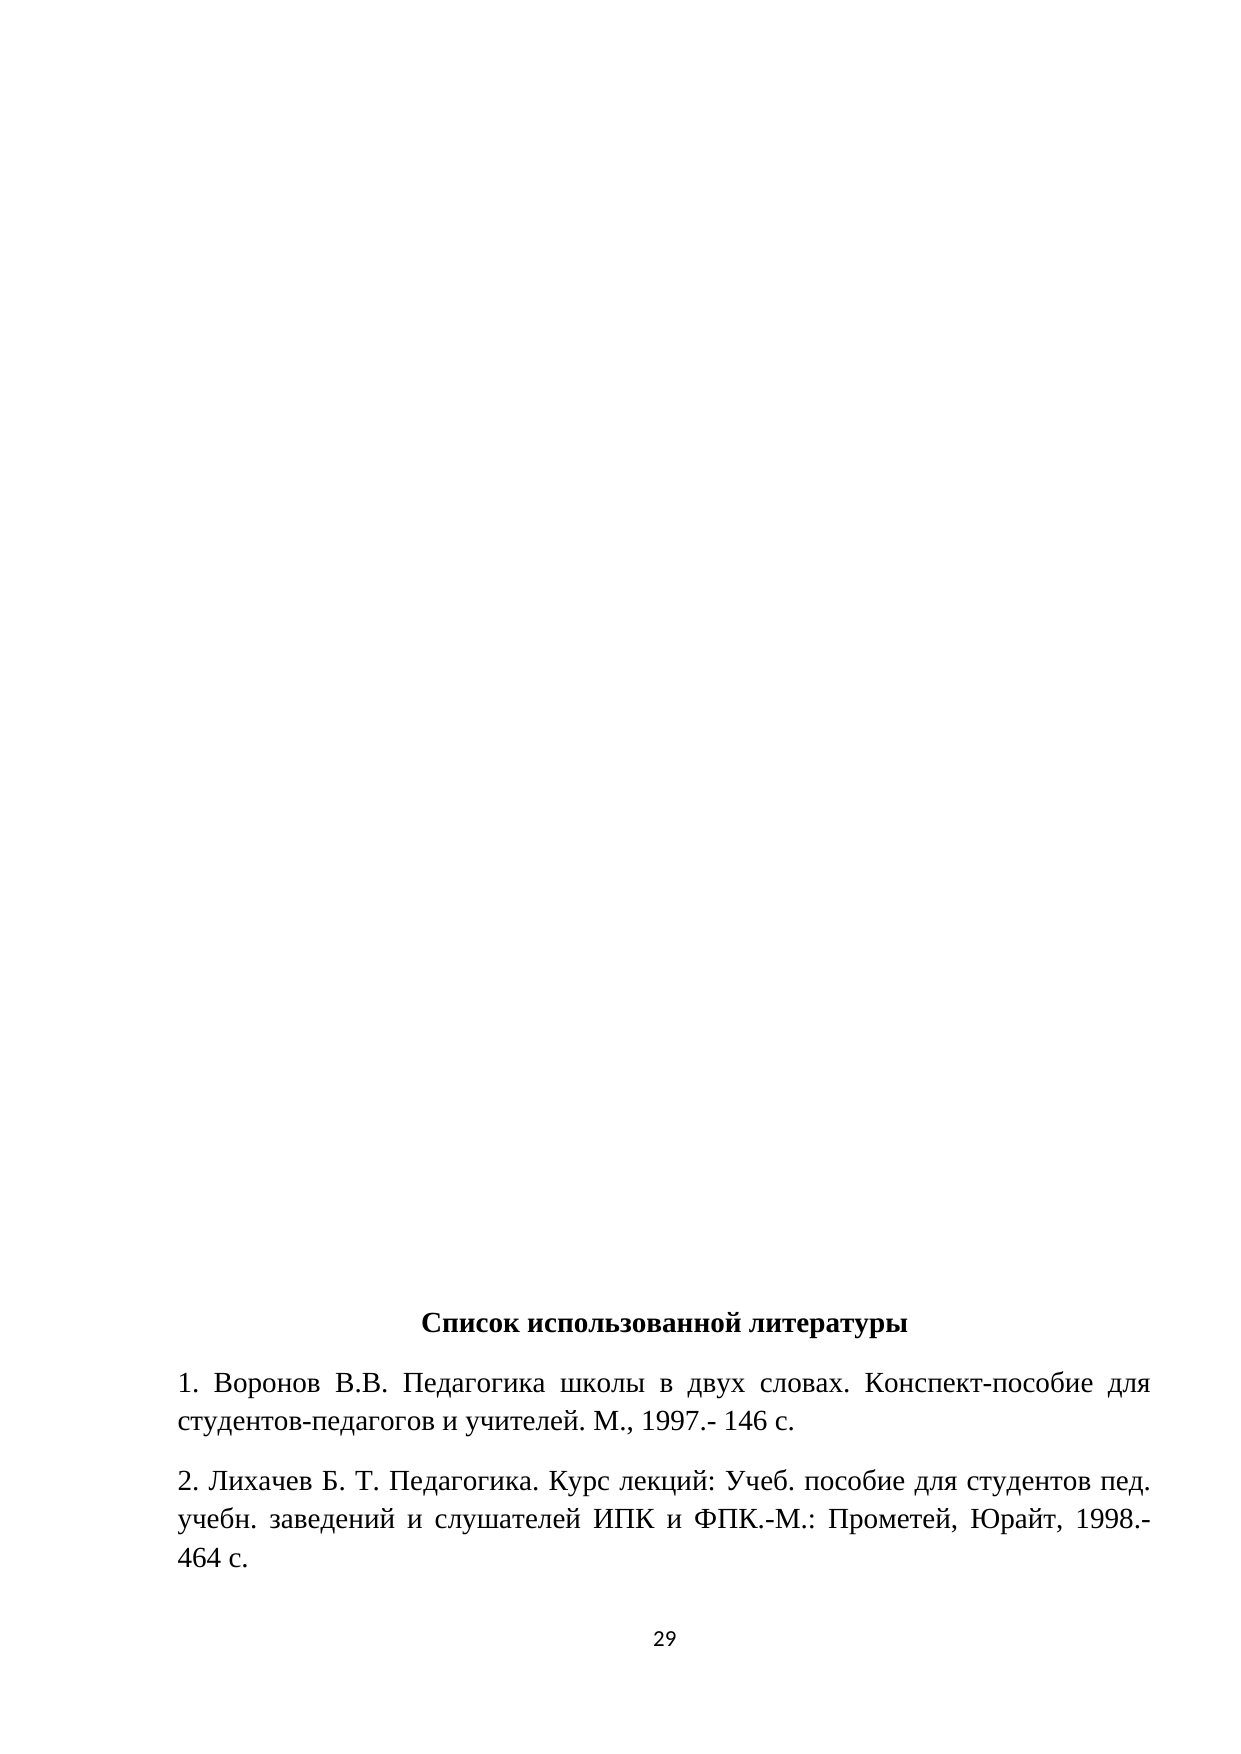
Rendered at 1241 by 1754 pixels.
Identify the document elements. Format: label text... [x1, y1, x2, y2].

text Список использованной литературы [177, 1306, 1152, 1339]
text 1. Воронов В.В. Педагогика школы в двух словах. Конспект-пособие для студентов-педагогов и учителей. М., 1997.- 146 с. [177, 1365, 1152, 1437]
text 2. Лихачев Б. Т. Педагогика. Курс лекций: Учеб. пособие для студентов пед. учебн. заведений и слушателей ИПК и ФПК.-М.: Прометей, Юрайт, 1998.-464 с. [177, 1463, 1152, 1573]
